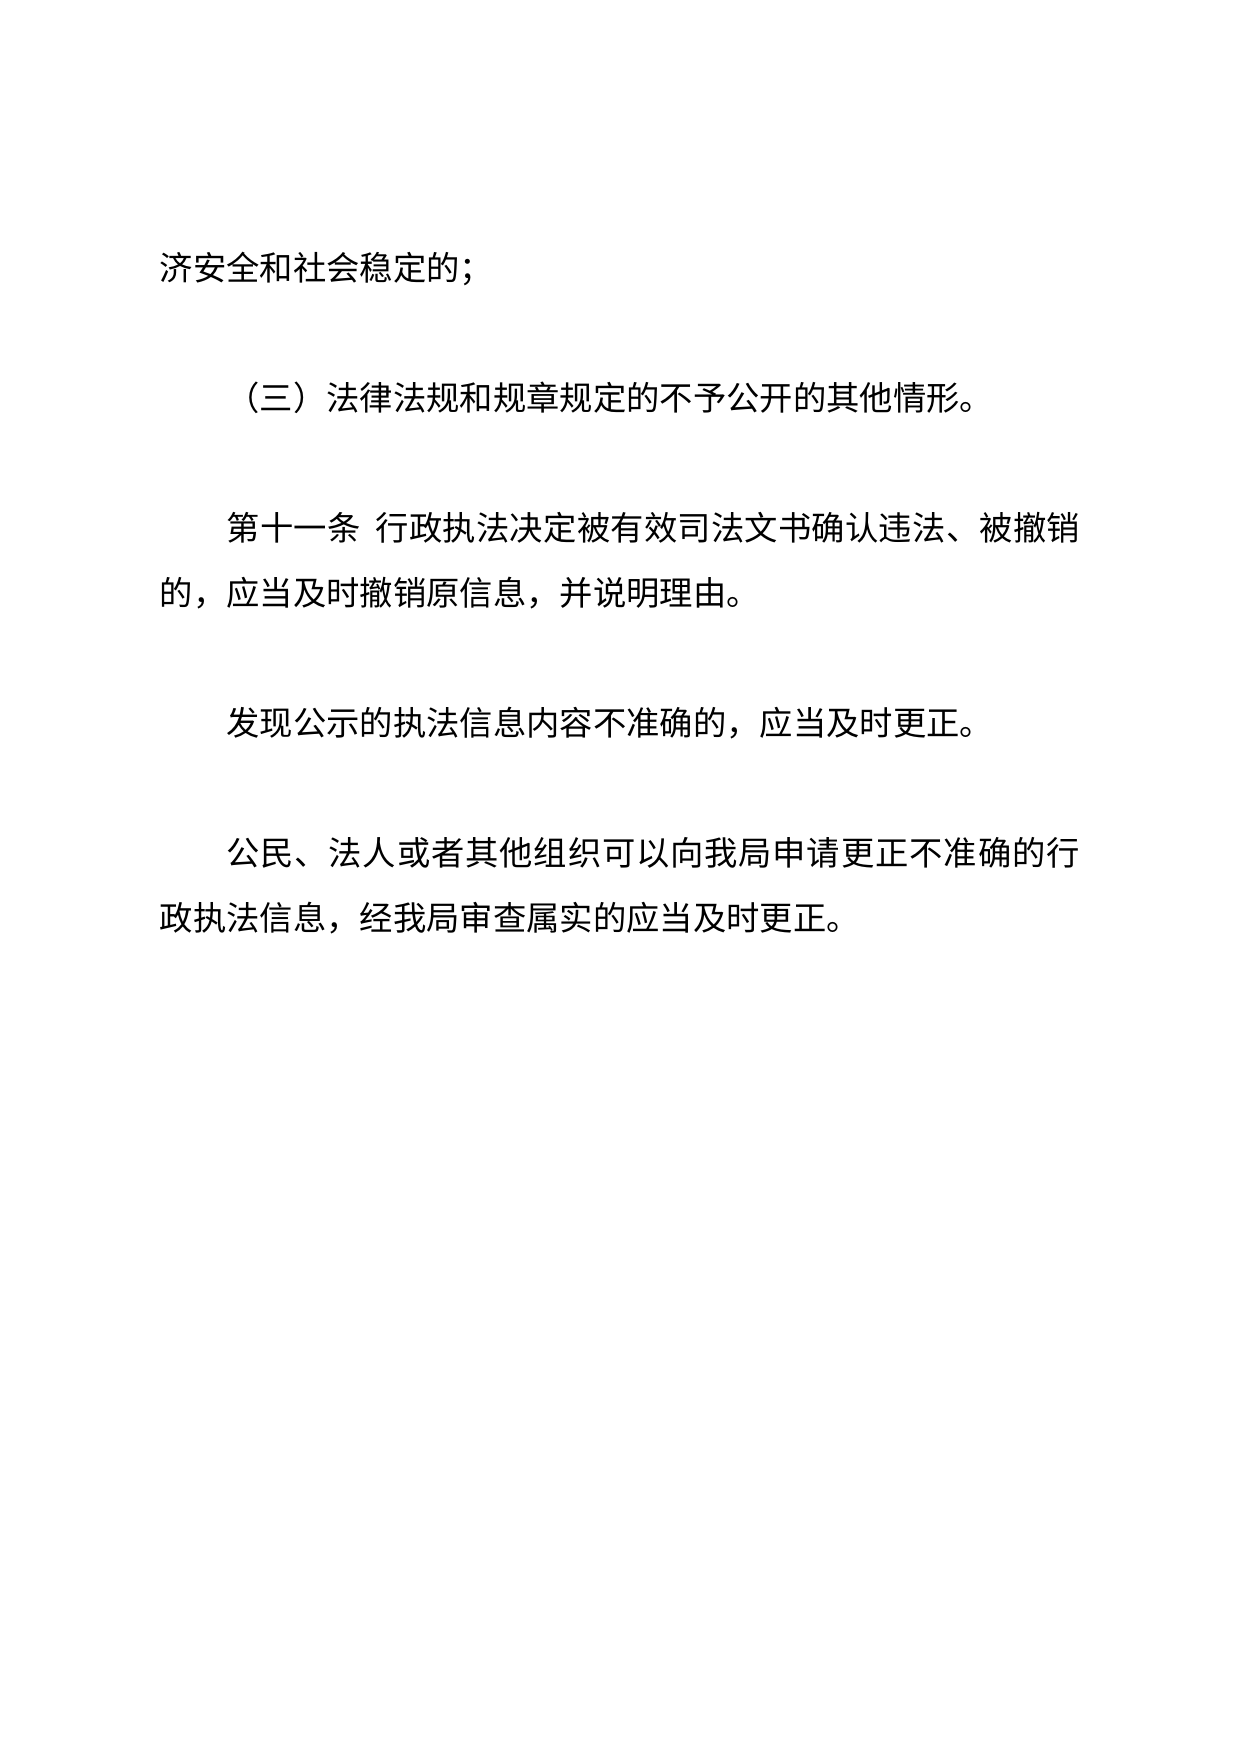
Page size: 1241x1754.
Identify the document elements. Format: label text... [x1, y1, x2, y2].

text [159, 233, 1081, 298]
text 发现公示的执法信息内容不准确的，应当及时更正。 [159, 688, 1081, 753]
text 公民、法人或者其他组织可以向我局申请更正不准确的行政执法信息，经我局审查属实的应当及时更正。 [159, 818, 1081, 948]
text 第十一条 行政执法决定被有效司法文书确认违法、被撤销的，应当及时撤销原信息，并说明理由。 [159, 493, 1081, 623]
text （三）法律法规和规章规定的不予公开的其他情形。 [159, 363, 1081, 428]
